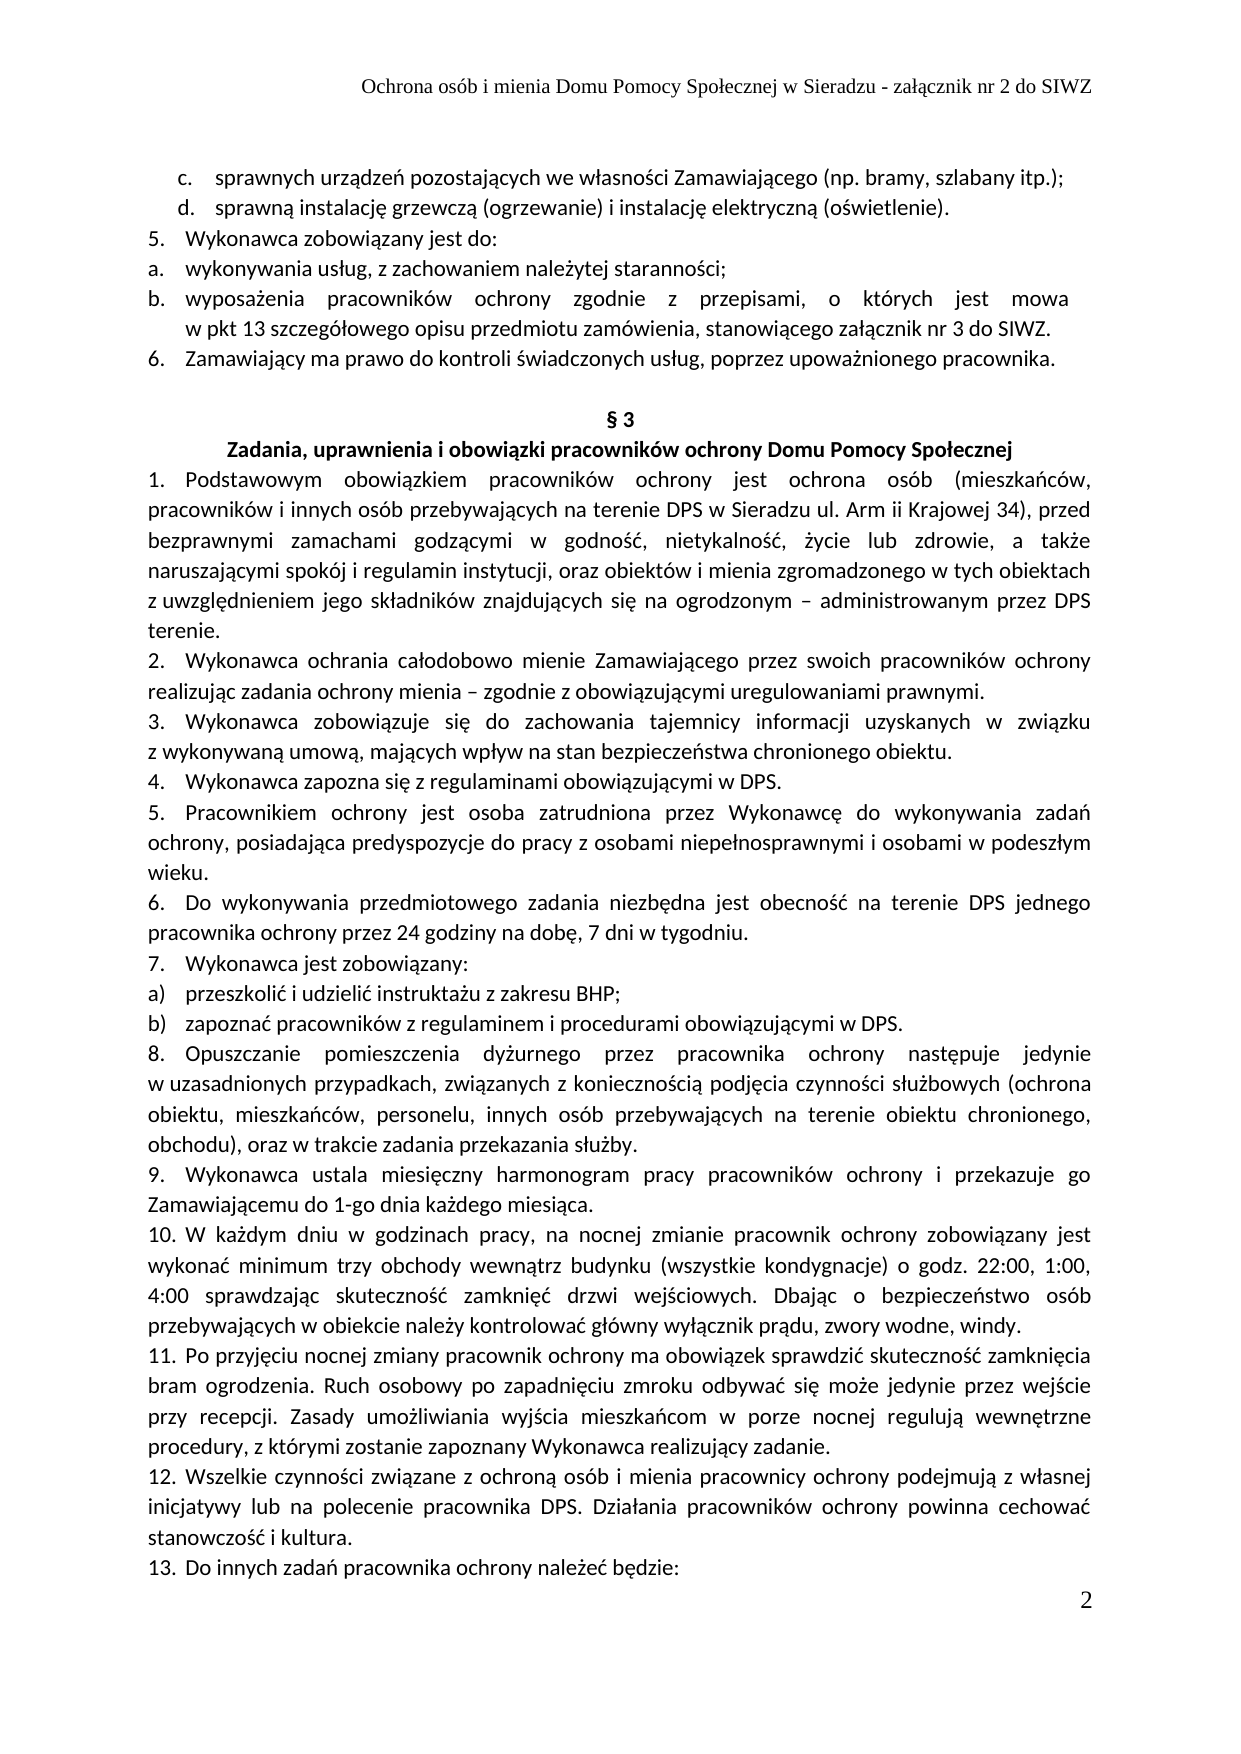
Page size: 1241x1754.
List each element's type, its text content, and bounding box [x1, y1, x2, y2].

text 8. Opuszczanie pomieszczenia dyżurnego przez pracownika ochrony następuje jedynie w uzasadnionych przypadkach, związanych z koniecznością podjęcia czynności służbowych (ochrona obiektu, mieszkańców, personelu, innych osób przebywających na terenie obiektu chronionego, obchodu), oraz w trakcie zadania przekazania służby. [148, 1039, 1092, 1158]
text 6. Do wykonywania przedmiotowego zadania niezbędna jest obecność na terenie DPS jednego pracownika ochrony przez 24 godziny na dobę, 7 dni w tygodniu. [148, 888, 1092, 946]
text § 3 [148, 405, 1092, 433]
list wykonywania usług, z zachowaniem należytej staranności; [148, 254, 1092, 282]
text 5. Pracownikiem ochrony jest osoba zatrudniona przez Wykonawcę do wykonywania zadań ochrony, posiadająca predyspozycje do pracy z osobami niepełnosprawnymi i osobami w podeszłym wieku. [148, 798, 1092, 886]
text a) przeszkolić i udzielić instruktażu z zakresu BHP; [148, 979, 1092, 1007]
text 13. Do innych zadań pracownika ochrony należeć będzie: [148, 1553, 1092, 1581]
list sprawną instalację grzewczą (ogrzewanie) i instalację elektryczną (oświetlenie). [177, 193, 1092, 221]
text 12. Wszelkie czynności związane z ochroną osób i mienia pracownicy ochrony podejmują z własnej inicjatywy lub na polecenie pracownika DPS. Działania pracowników ochrony powinna cechować stanowczość i kultura. [148, 1462, 1092, 1551]
text 4. Wykonawca zapozna się z regulaminami obowiązującymi w DPS. [148, 767, 1092, 795]
text 1. Podstawowym obowiązkiem pracowników ochrony jest ochrona osób (mieszkańców, pracowników i innych osób przebywających na terenie DPS w Sieradzu ul. Arm ii Krajowej 34), przed bezprawnymi zamachami godzącymi w godność, nietykalność, życie lub zdrowie, a także naruszającymi spokój i regulamin instytucji, oraz obiektów i mienia zgromadzonego w tych obiektach z uwzględnieniem jego składników znajdujących się na ogrodzonym – administrowanym przez DPS terenie. [148, 465, 1092, 644]
text 9. Wykonawca ustala miesięczny harmonogram pracy pracowników ochrony i przekazuje go Zamawiającemu do 1-go dnia każdego miesiąca. [148, 1160, 1092, 1218]
text b) zapoznać pracowników z regulaminem i procedurami obowiązującymi w DPS. [148, 1009, 1092, 1037]
list Zamawiający ma prawo do kontroli świadczonych usług, poprzez upoważnionego pracownika. [148, 344, 1092, 372]
list Wykonawca zobowiązany jest do: [148, 224, 1092, 252]
list sprawnych urządzeń pozostających we własności Zamawiającego (np. bramy, szlabany itp.); [177, 163, 1092, 191]
text 10. W każdym dniu w godzinach pracy, na nocnej zmianie pracownik ochrony zobowiązany jest wykonać minimum trzy obchody wewnątrz budynku (wszystkie kondygnacje) o godz. 22:00, 1:00, 4:00 sprawdzając skuteczność zamknięć drzwi wejściowych. Dbając o bezpieczeństwo osób przebywających w obiekcie należy kontrolować główny wyłącznik prądu, zwory wodne, windy. [148, 1221, 1092, 1339]
text Zadania, uprawnienia i obowiązki pracowników ochrony Domu Pomocy Społecznej [148, 435, 1092, 463]
list wyposażenia pracowników ochrony zgodnie z przepisami, o których jest mowa w pkt 13 szczegółowego opisu przedmiotu zamówienia, stanowiącego załącznik nr 3 do SIWZ. [148, 284, 1092, 342]
text 11. Po przyjęciu nocnej zmiany pracownik ochrony ma obowiązek sprawdzić skuteczność zamknięcia bram ogrodzenia. Ruch osobowy po zapadnięciu zmroku odbywać się może jedynie przez wejście przy recepcji. Zasady umożliwiania wyjścia mieszkańcom w porze nocnej regulują wewnętrzne procedury, z którymi zostanie zapoznany Wykonawca realizujący zadanie. [148, 1341, 1092, 1460]
text 3. Wykonawca zobowiązuje się do zachowania tajemnicy informacji uzyskanych w związku z wykonywaną umową, mających wpływ na stan bezpieczeństwa chronionego obiektu. [148, 707, 1092, 765]
text 2. Wykonawca ochrania całodobowo mienie Zamawiającego przez swoich pracowników ochrony realizując zadania ochrony mienia – zgodnie z obowiązującymi uregulowaniami prawnymi. [148, 647, 1092, 705]
text 7. Wykonawca jest zobowiązany: [148, 949, 1092, 977]
